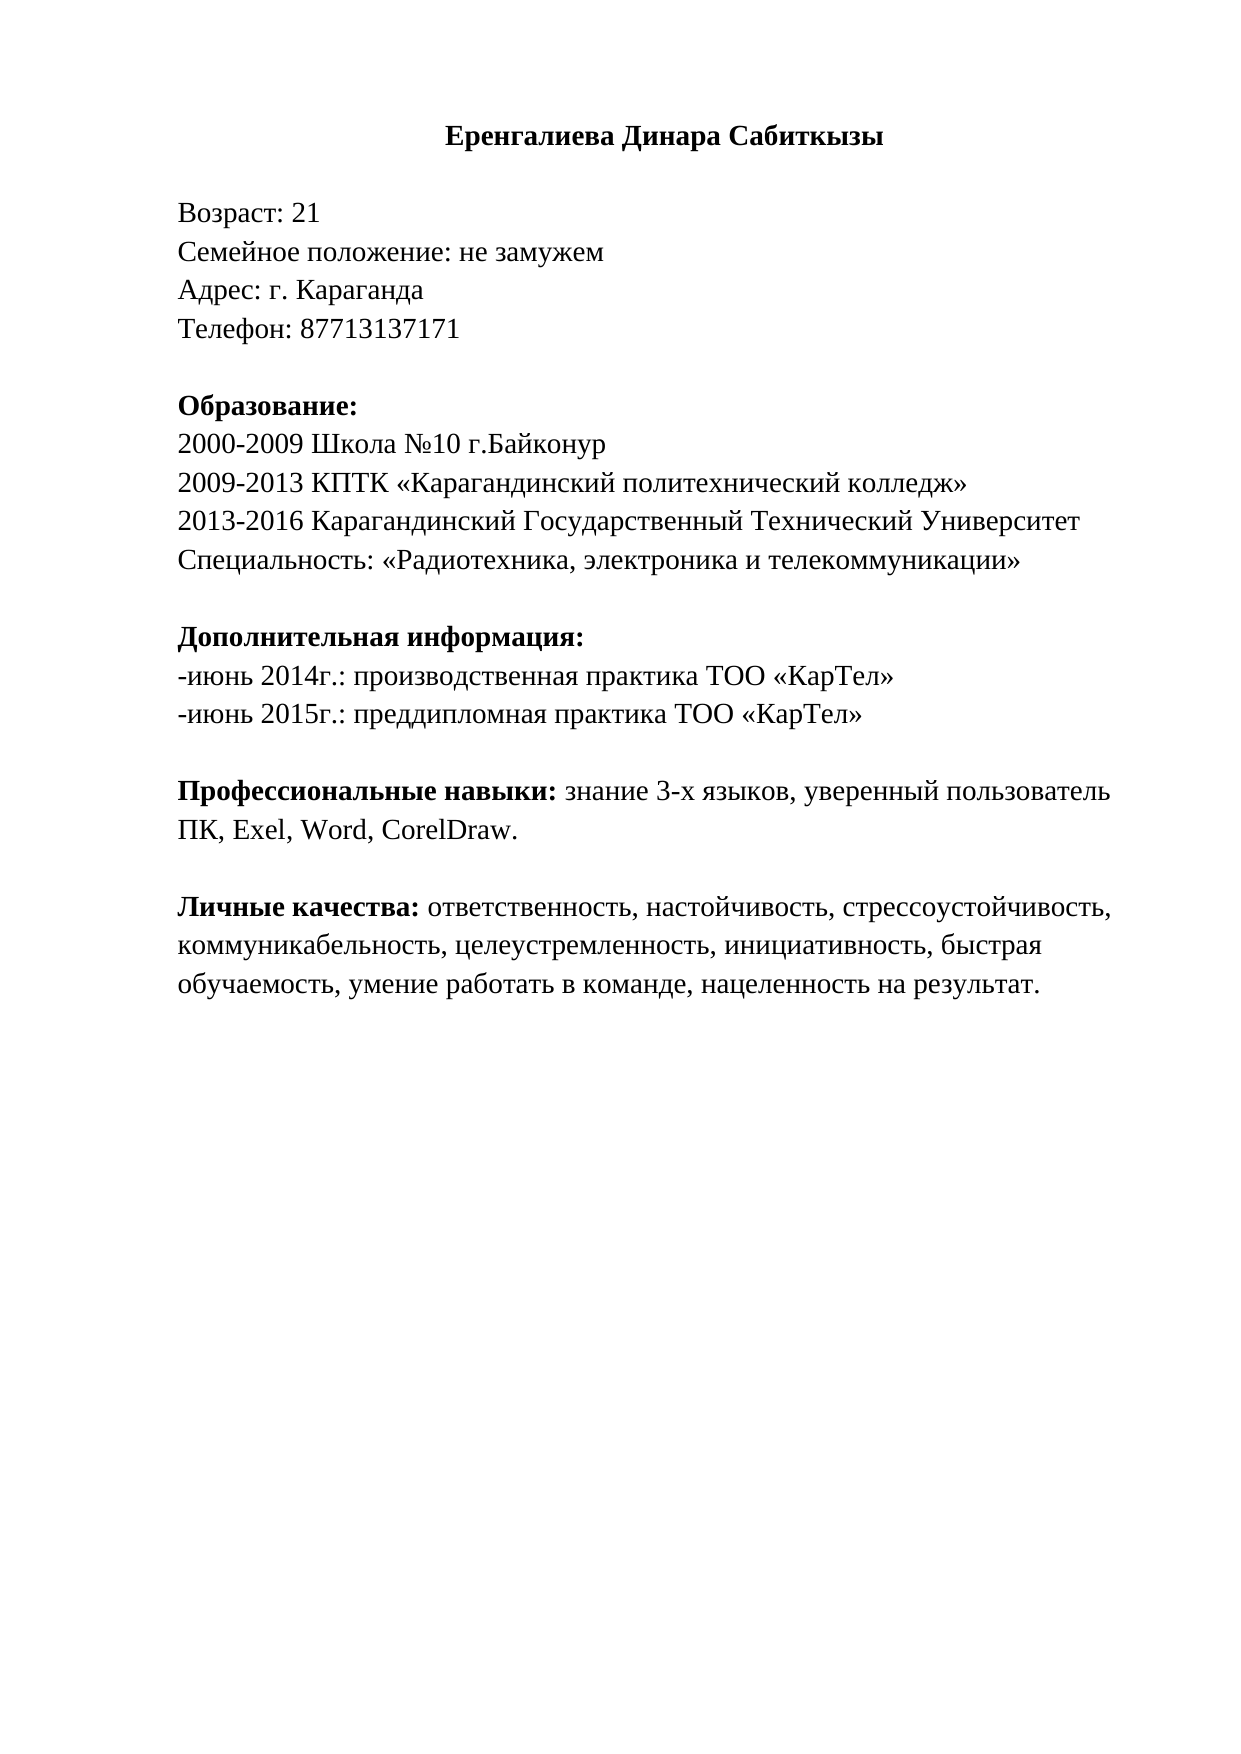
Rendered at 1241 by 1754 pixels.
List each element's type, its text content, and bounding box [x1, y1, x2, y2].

text Личные качества: ответственность, настойчивость, стрессоустойчивость, коммуникабельность, целеустремленность, инициативность, быстрая обучаемость, умение работать в команде, нацеленность на результат. [177, 889, 1152, 999]
text -июнь 2014г.: производственная практика ТОО «КарТел» [177, 658, 1152, 691]
text Телефон: 87713137171 [177, 311, 1152, 344]
text Адрес: г. Караганда [177, 272, 1152, 306]
text -июнь 2015г.: преддипломная практика ТОО «КарТел» [177, 696, 1152, 730]
text Еренгалиева Динара Сабиткызы [177, 118, 1152, 152]
text Семейное положение: не замужем [177, 234, 1152, 267]
text Специальность: «Радиотехника, электроника и телекоммуникации» [177, 542, 1152, 576]
text Дополнительная информация: [177, 619, 1152, 653]
text 2009-2013 КПТК «Карагандинский политехнический колледж» [177, 465, 1152, 498]
text Профессиональные навыки: знание 3-х языков, уверенный пользователь ПК, Exel, Word, CorelDraw. [177, 773, 1152, 845]
text Возраст: 21 [177, 195, 1152, 229]
text 2000-2009 Школа №10 г.Байконур [177, 426, 1152, 460]
text 2013-2016 Карагандинский Государственный Технический Университет [177, 503, 1152, 537]
text Образование: [177, 388, 1152, 421]
